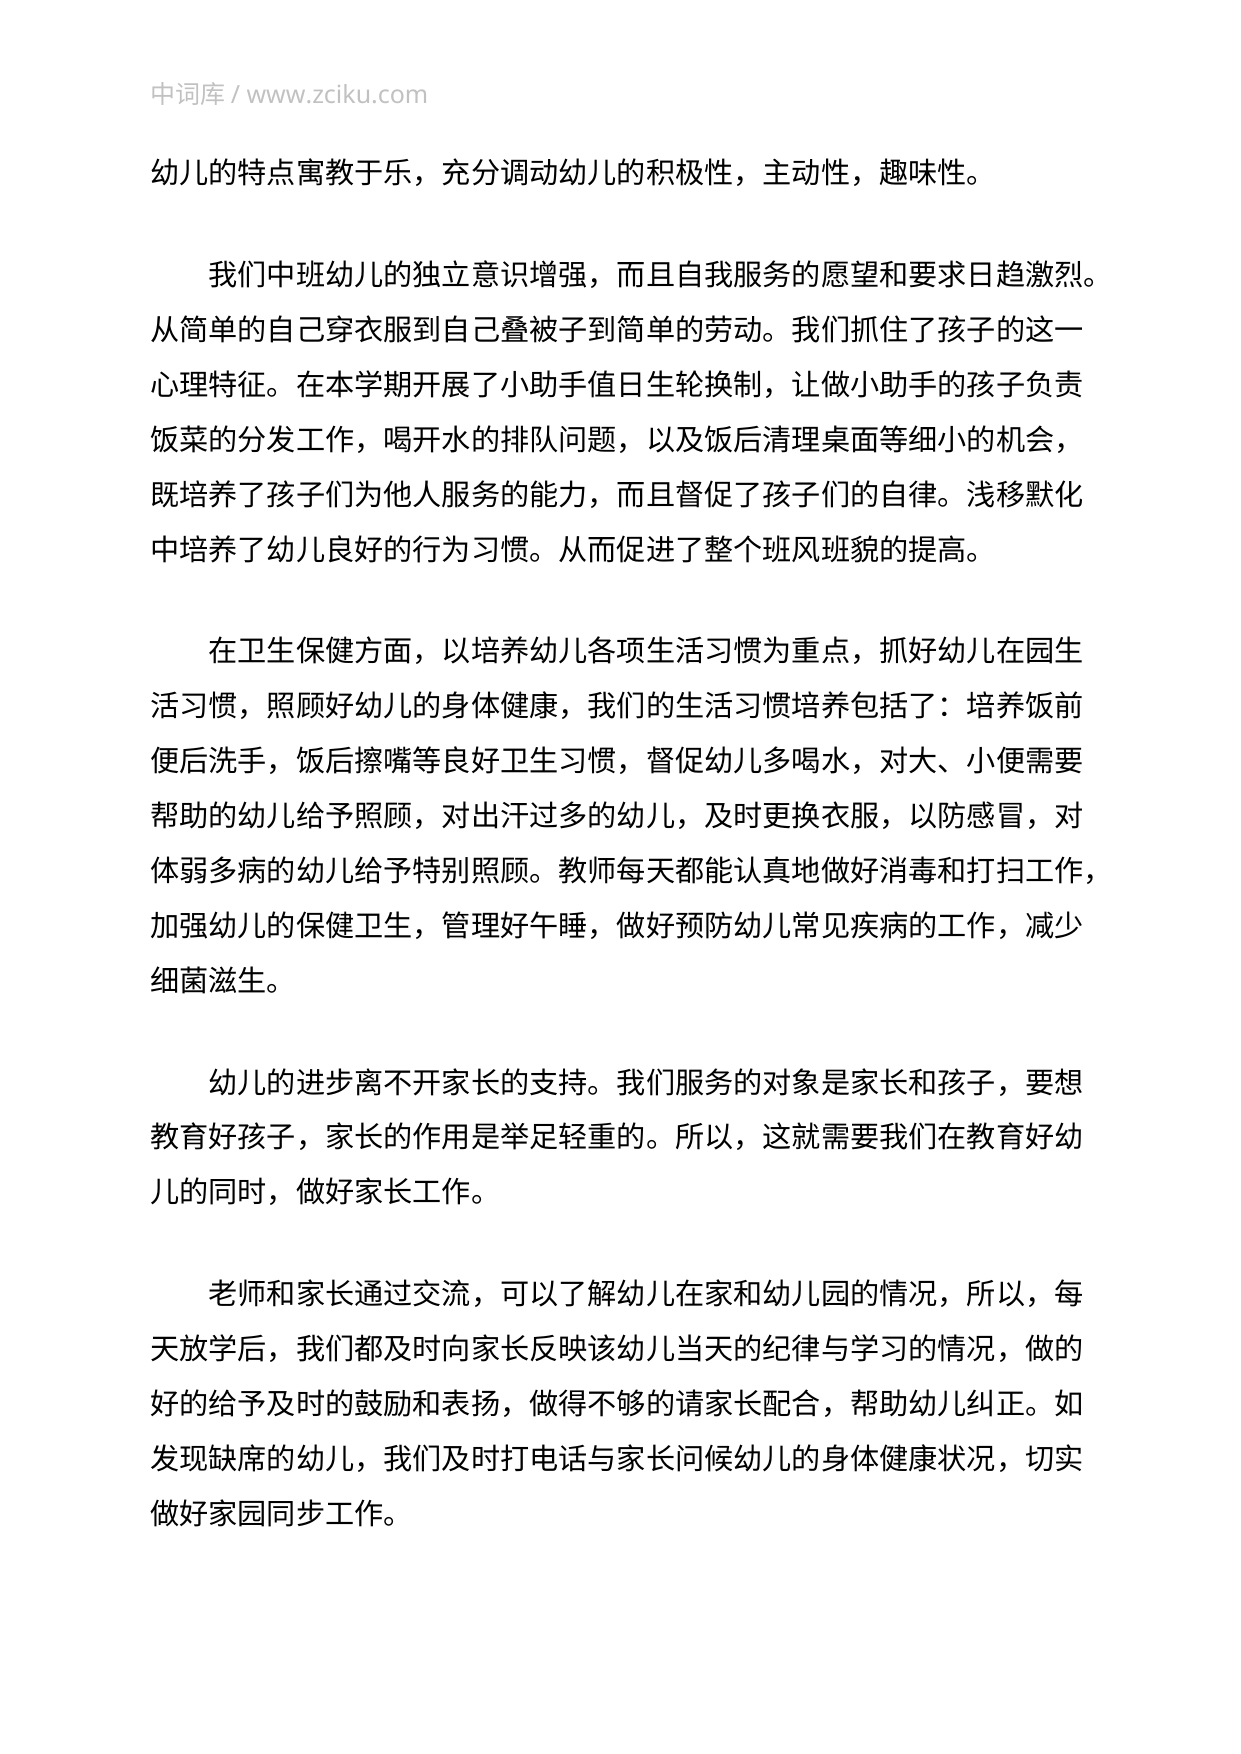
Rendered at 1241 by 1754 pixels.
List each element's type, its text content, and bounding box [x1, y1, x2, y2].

text 幼儿的进步离不开家长的支持。我们服务的对象是家长和孩子，要想教育好孩子，家长的作用是举足轻重的。所以，这就需要我们在教育好幼儿的同时，做好家长工作。 [150, 1059, 1090, 1211]
text 我们中班幼儿的独立意识增强，而且自我服务的愿望和要求日趋激烈。从简单的自己穿衣服到自己叠被子到简单的劳动。我们抓住了孩子的这一心理特征。在本学期开展了小助手值日生轮换制，让做小助手的孩子负责饭菜的分发工作，喝开水的排队问题，以及饭后清理桌面等细小的机会，既培养了孩子们为他人服务的能力，而且督促了孩子们的自律。浅移默化中培养了幼儿良好的行为习惯。从而促进了整个班风班貌的提高。 [150, 252, 1090, 568]
text 在卫生保健方面，以培养幼儿各项生活习惯为重点，抓好幼儿在园生活习惯，照顾好幼儿的身体健康，我们的生活习惯培养包括了：培养饭前便后洗手，饭后擦嘴等良好卫生习惯，督促幼儿多喝水，对大、小便需要帮助的幼儿给予照顾，对出汗过多的幼儿，及时更换衣服，以防感冒，对体弱多病的幼儿给予特别照顾。教师每天都能认真地做好消毒和打扫工作，加强幼儿的保健卫生，管理好午睡，做好预防幼儿常见疾病的工作，减少细菌滋生。 [150, 628, 1090, 1000]
text 老师和家长通过交流，可以了解幼儿在家和幼儿园的情况，所以，每天放学后，我们都及时向家长反映该幼儿当天的纪律与学习的情况，做的好的给予及时的鼓励和表扬，做得不够的请家长配合，帮助幼儿纠正。如发现缺席的幼儿，我们及时打电话与家长问候幼儿的身体健康状况，切实做好家园同步工作。 [150, 1271, 1090, 1533]
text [150, 150, 1090, 192]
